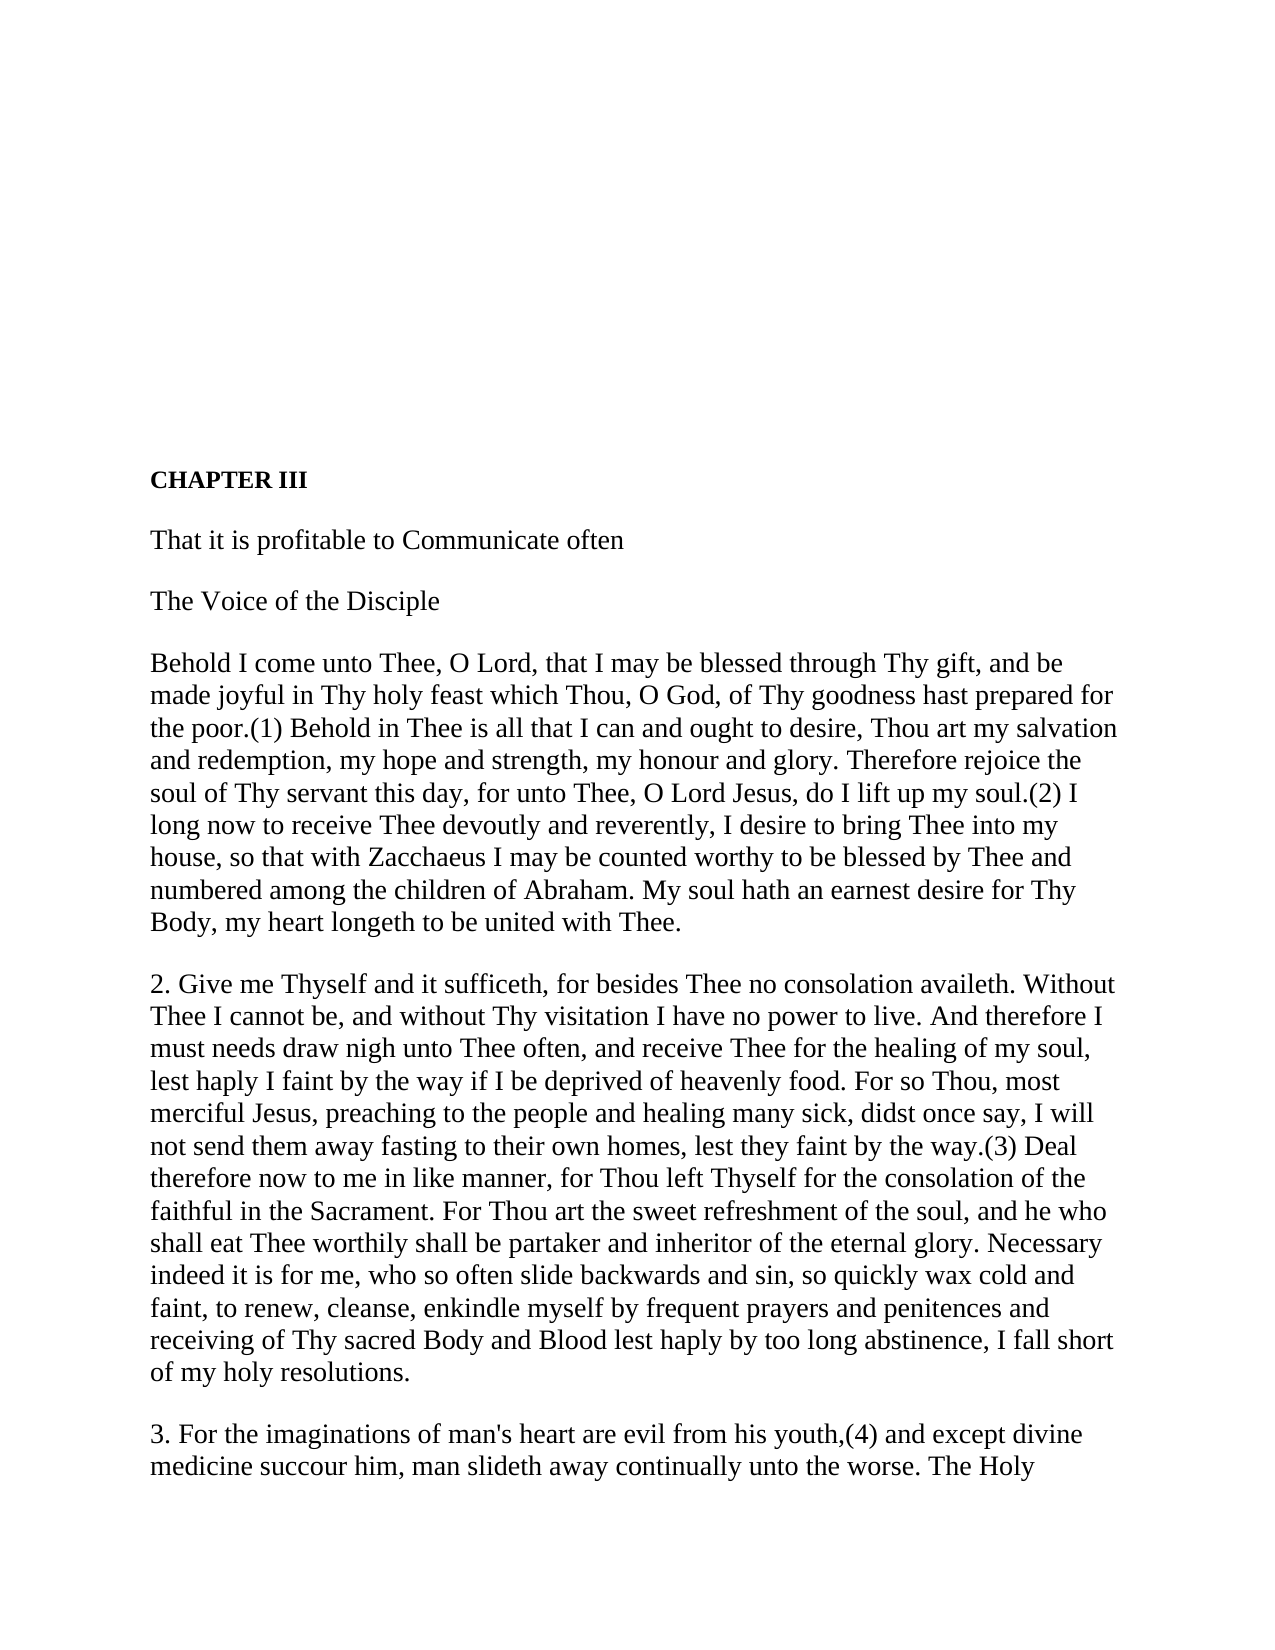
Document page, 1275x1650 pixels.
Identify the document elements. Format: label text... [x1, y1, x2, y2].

subtitle CHAPTER III [150, 465, 1125, 494]
text That it is profitable to Communicate often [150, 523, 1125, 555]
text The Voice of the Disciple [150, 584, 1125, 617]
text 2. Give me Thyself and it sufficeth, for besides Thee no consolation availeth. Without Thee I cannot be, and without Thy visitation I have no power to live. And therefore I must needs draw nigh unto Thee often, and receive Thee for the healing of my soul, lest haply I faint by the way if I be deprived of heavenly food. For so Thou, most merciful Jesus, preaching to the people and healing many sick, didst once say, I will not send them away fasting to their own homes, lest they faint by the way.(3) Deal therefore now to me in like manner, for Thou left Thyself for the consolation of the faithful in the Sacrament. For Thou art the sweet refreshment of the soul, and he who shall eat Thee worthily shall be partaker and inheritor of the eternal glory. Necessary indeed it is for me, who so often slide backwards and sin, so quickly wax cold and faint, to renew, cleanse, enkindle myself by frequent prayers and penitences and receiving of Thy sacred Body and Blood lest haply by too long abstinence, I fall short of my holy resolutions. [150, 967, 1125, 1388]
text Behold I come unto Thee, O Lord, that I may be blessed through Thy gift, and be made joyful in Thy holy feast which Thou, O God, of Thy goodness hast prepared for the poor.(1) Behold in Thee is all that I can and ought to desire, Thou art my salvation and redemption, my hope and strength, my honour and glory. Therefore rejoice the soul of Thy servant this day, for unto Thee, O Lord Jesus, do I lift up my soul.(2) I long now to receive Thee devoutly and reverently, I desire to bring Thee into my house, so that with Zacchaeus I may be counted worthy to be blessed by Thee and numbered among the children of Abraham. My soul hath an earnest desire for Thy Body, my heart longeth to be united with Thee. [150, 646, 1125, 938]
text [150, 1417, 1125, 1482]
